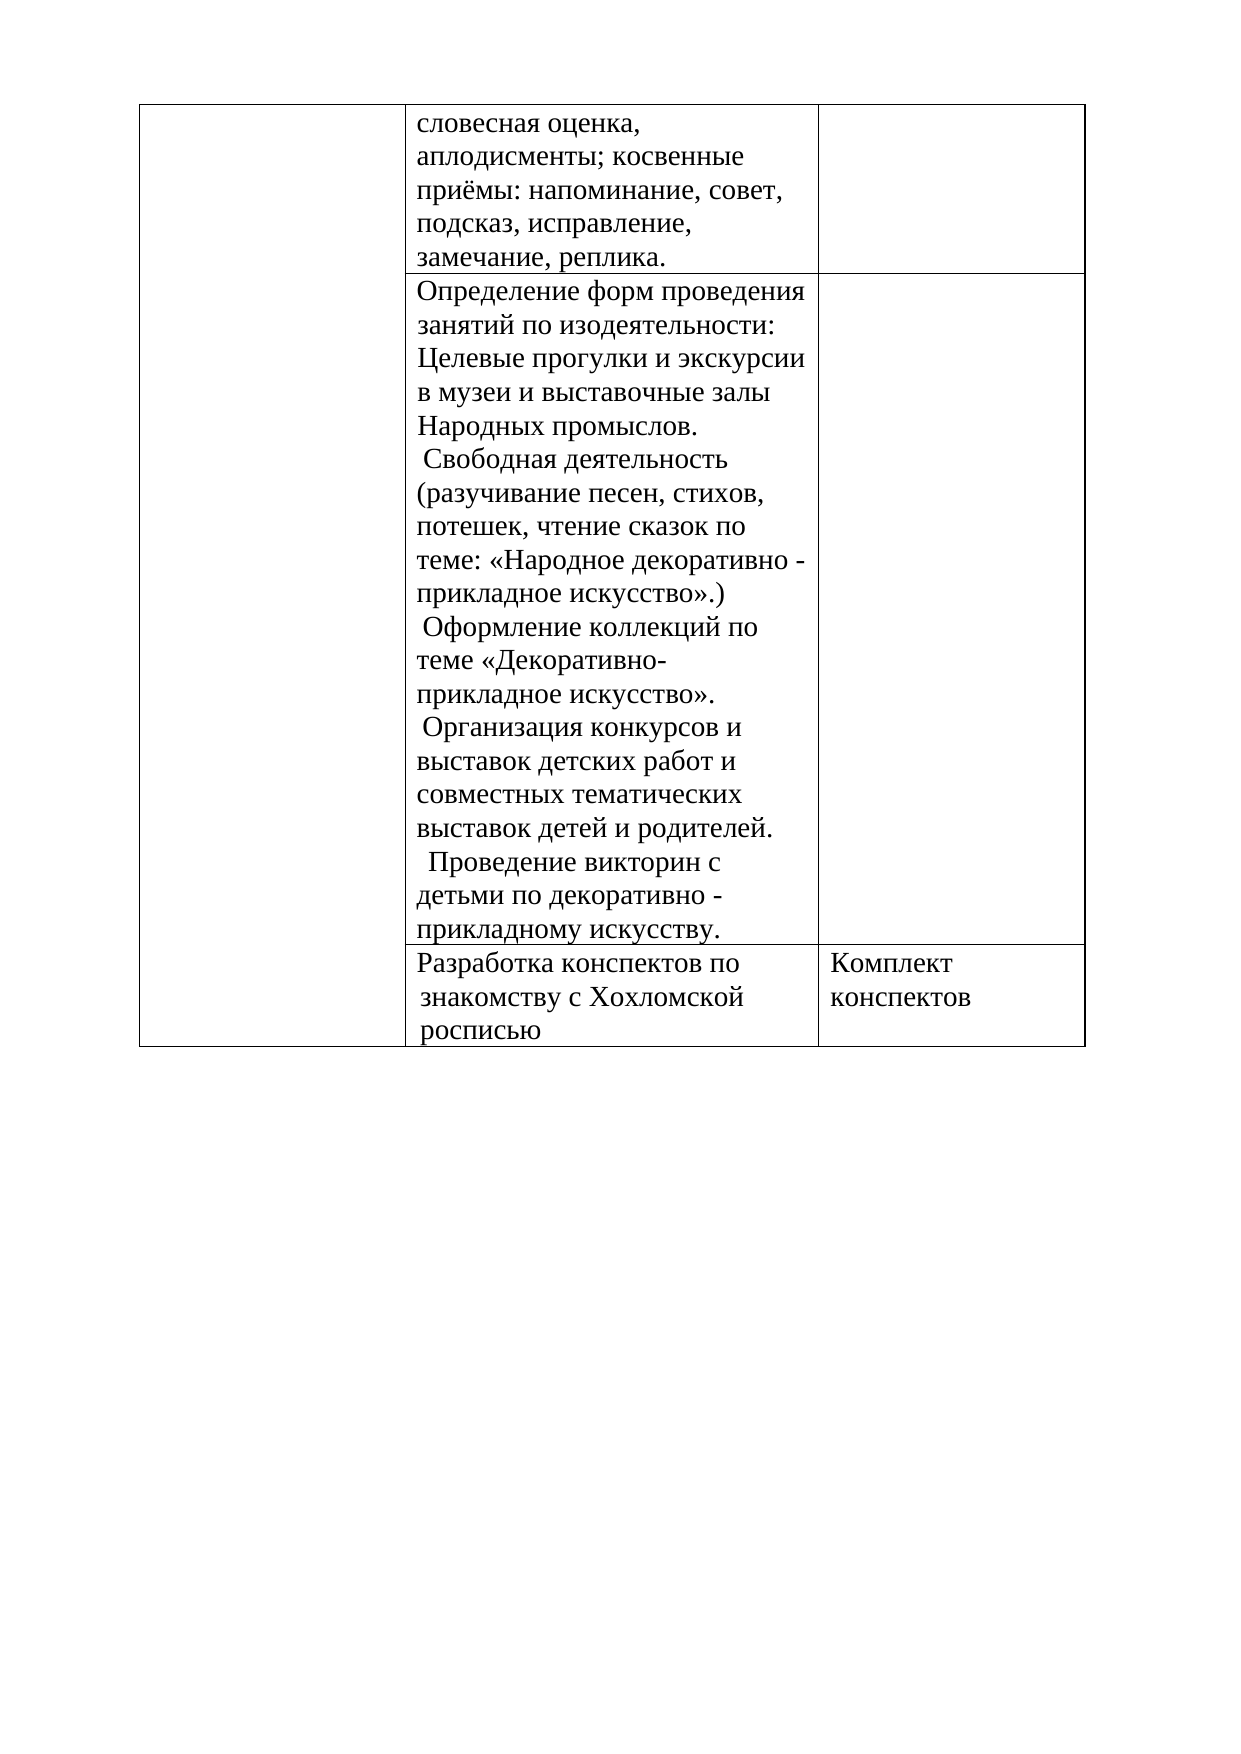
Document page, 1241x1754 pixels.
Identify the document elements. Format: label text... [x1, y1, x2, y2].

table_cell Разработка конспектов по знакомству с Хохломской росписью [406, 945, 818, 1046]
table_cell Комплект конспектов [819, 945, 1084, 1046]
table_cell [819, 105, 1084, 272]
table_cell Определение форм проведения занятий по изодеятельности: Целевые прогулки и экскурсии в музеи и выставочные залы Народных промыслов. Свободная деятельность (разучивание песен, стихов, потешек, чтение сказок по теме: «Народное декоративно - прикладное искусство».) Оформление коллекций по теме «Декоративно-прикладное искусство». Организация конкурсов и выставок детских работ и совместных тематических выставок детей и родителей. Проведение викторин с детьми по декоративно -прикладному искусству. [406, 274, 818, 944]
table_cell [819, 274, 1084, 944]
